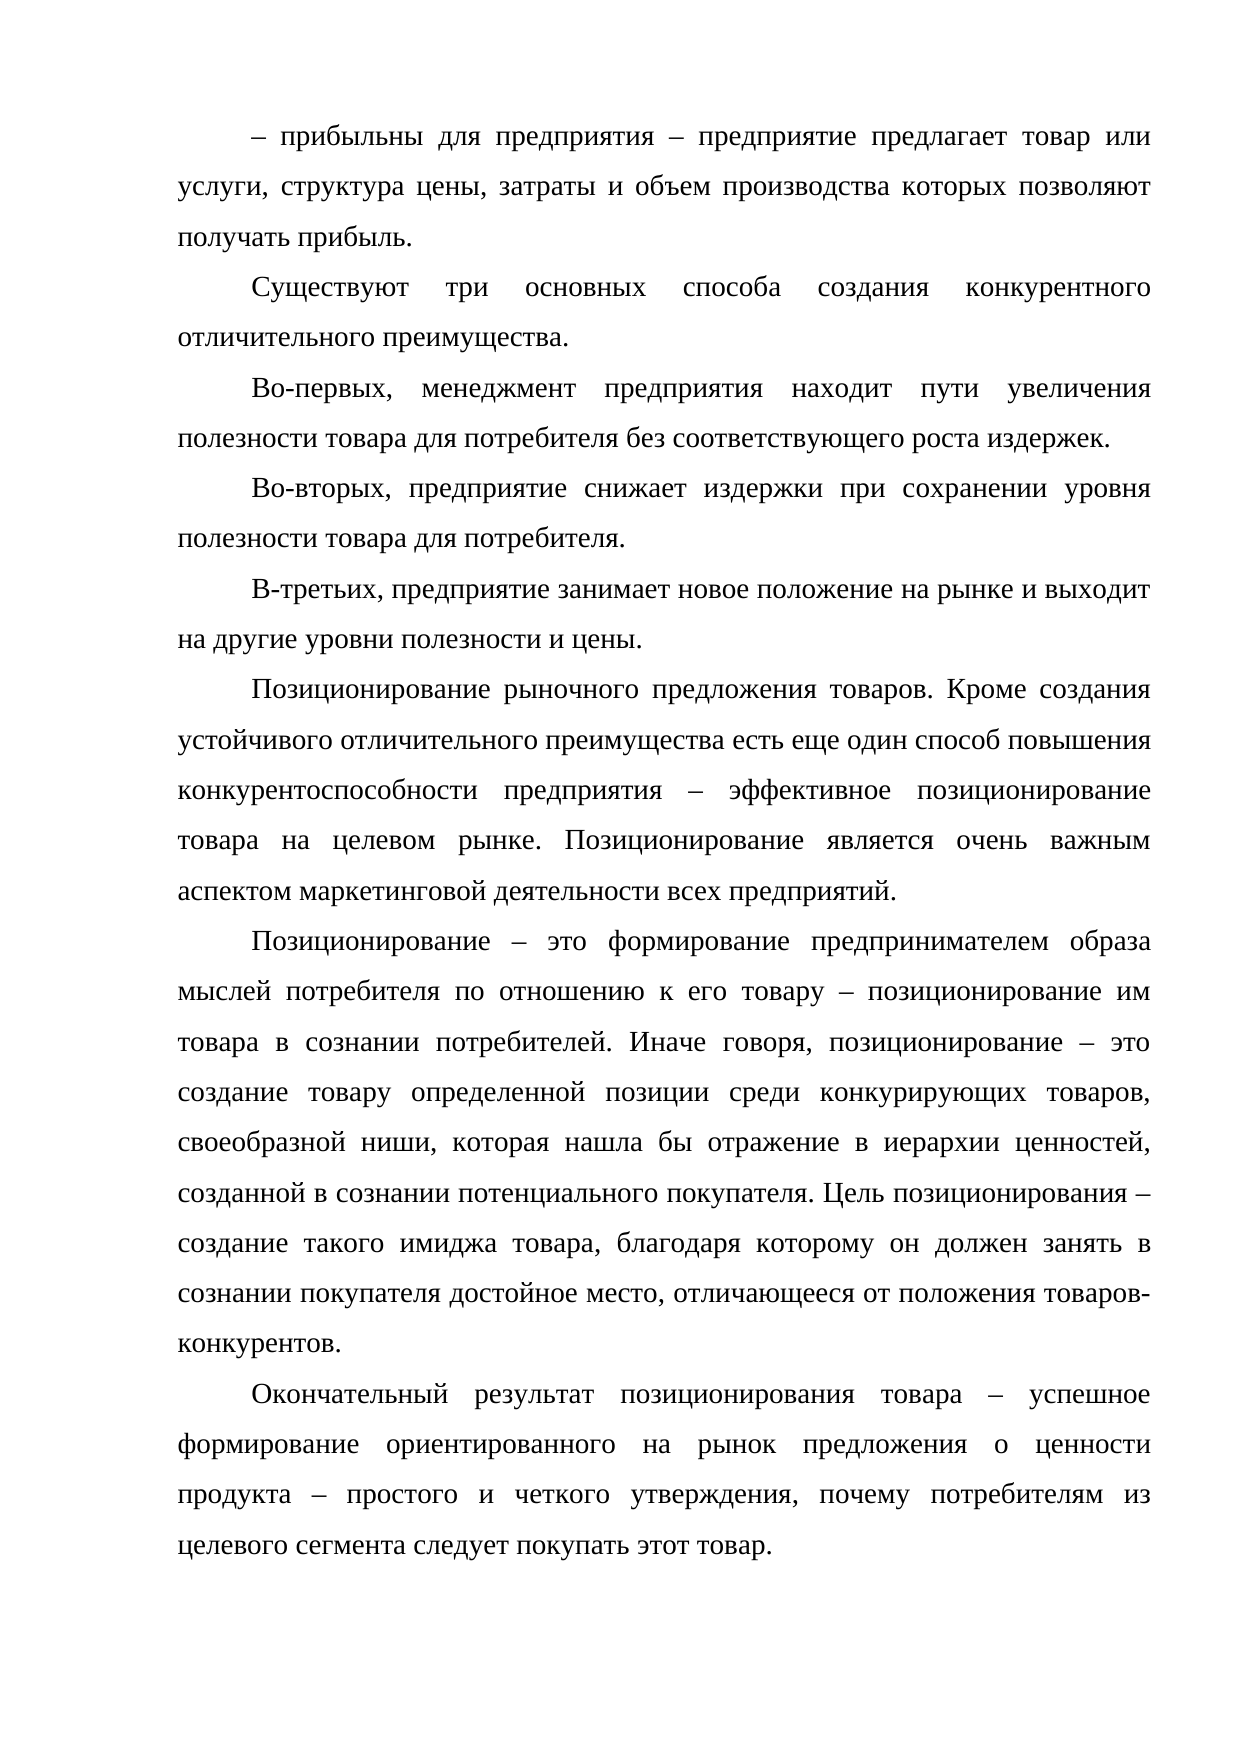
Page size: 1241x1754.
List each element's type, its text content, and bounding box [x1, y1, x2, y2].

text Позиционирование рыночного предложения товаров. Кроме создания устойчивого отличительного преимущества есть еще один способ повышения конкурентоспособности предприятия – эффективное позиционирование товара на целевом рынке. Позиционирование является очень важным аспектом маркетинговой деятельности всех предприятий. [177, 672, 1152, 906]
text Во-первых, менеджмент предприятия находит пути увеличения полезности товара для потребителя без соответствующего роста издержек. [177, 370, 1152, 453]
text Во-вторых, предприятие снижает издержки при сохранении уровня полезности товара для потребителя. [177, 470, 1152, 554]
text Позиционирование – это формирование предпринимателем образа мыслей потребителя по отношению к его товару – позиционирование им товара в сознании потребителей. Иначе говоря, позиционирование – это создание товару определенной позиции среди конкурирующих товаров, своеобразной ниши, которая нашла бы отражение в иерархии ценностей, созданной в сознании потенциального покупателя. Цель позиционирования – создание такого имиджа товара, благодаря которому он должен занять в сознании покупателя достойное место, отличающееся от положения товаров-конкурентов. [177, 923, 1152, 1359]
text В-третьих, предприятие занимает новое положение на рынке и выходит на другие уровни полезности и цены. [177, 571, 1152, 655]
text Существуют три основных способа создания конкурентного отличительного преимущества. [177, 269, 1152, 353]
text – прибыльны для предприятия – предприятие предлагает товар или услуги, структура цены, затраты и объем производства которых позволяют получать прибыль. [177, 118, 1152, 252]
text Окончательный результат позиционирования товара – успешное формирование ориентированного на рынок предложения о ценности продукта – простого и четкого утверждения, почему потребителям из целевого сегмента следует покупать этот товар. [177, 1376, 1152, 1560]
